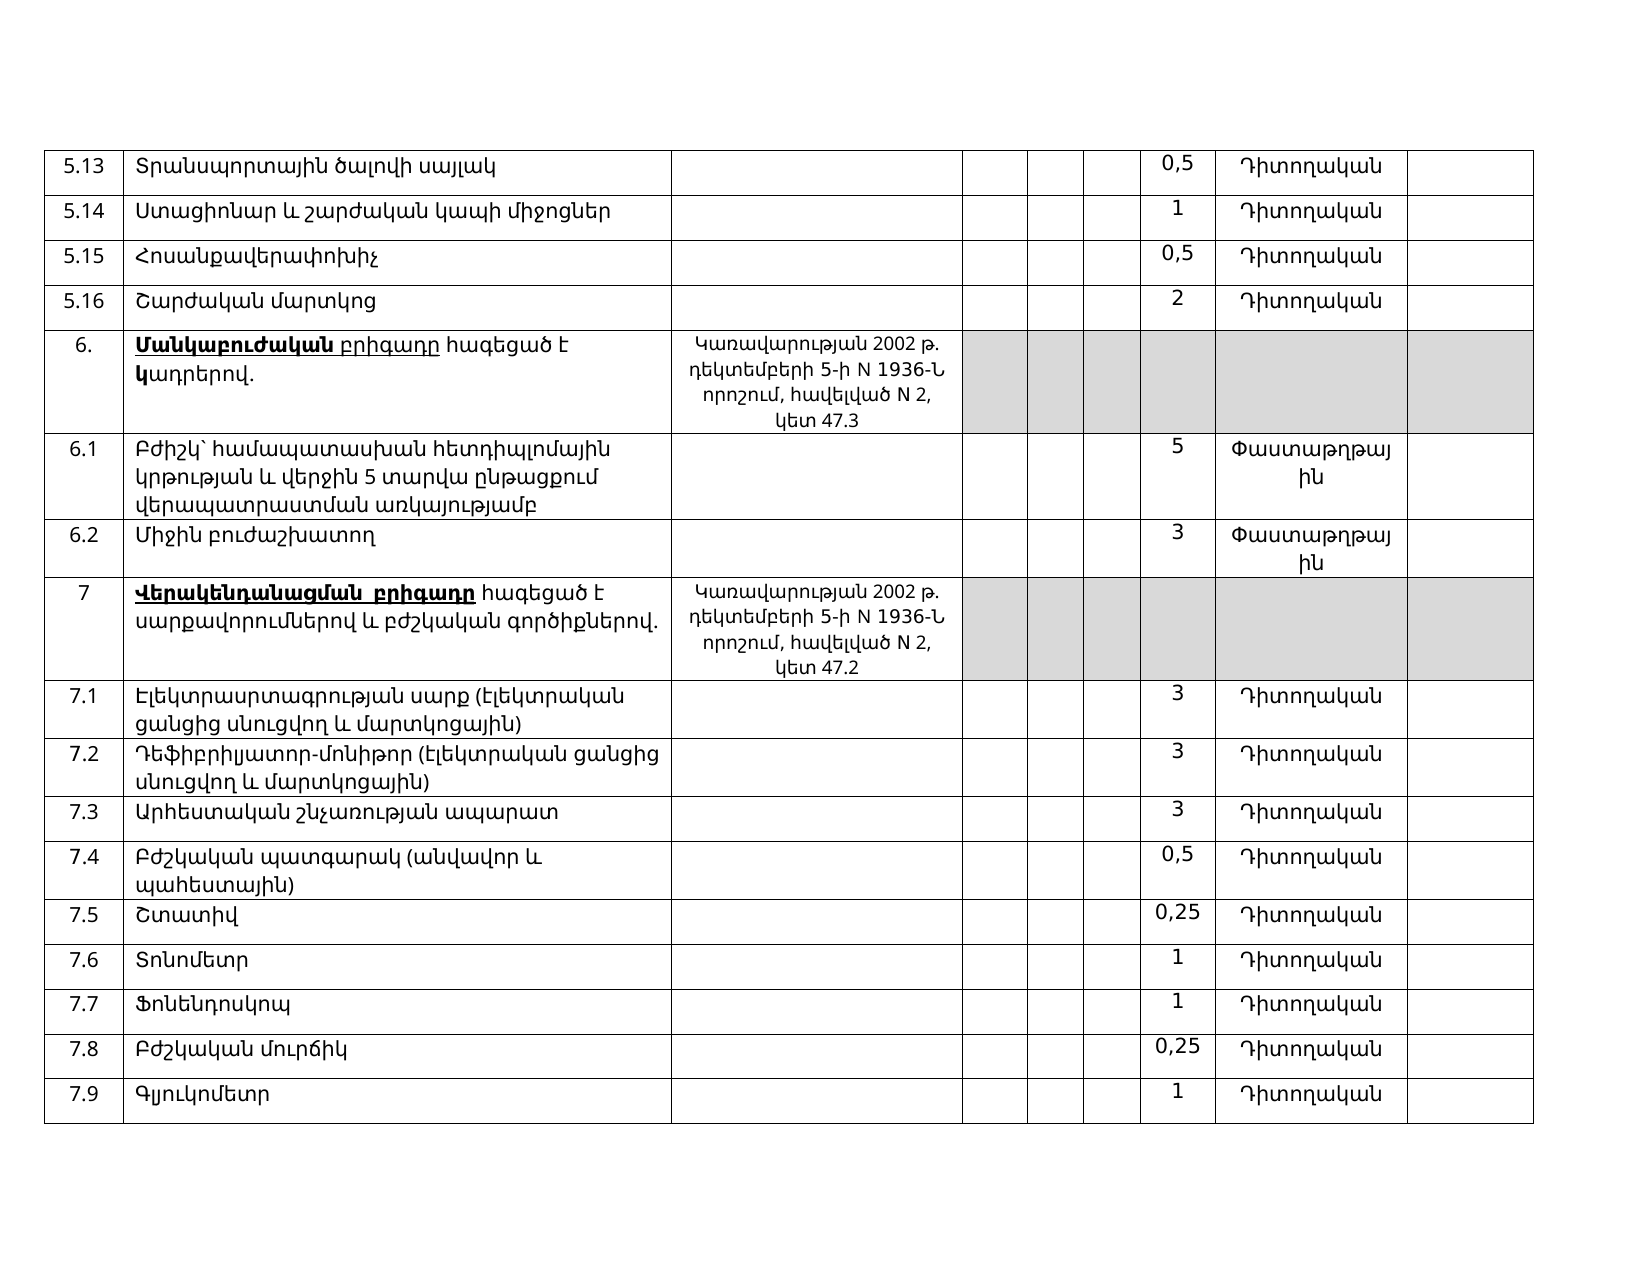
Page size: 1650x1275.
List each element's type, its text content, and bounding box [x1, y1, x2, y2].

table_cell 5.16 [45, 286, 123, 329]
table_cell [963, 945, 1027, 988]
table_cell Դիտողական [1216, 945, 1407, 988]
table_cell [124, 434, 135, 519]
table_cell [1084, 520, 1140, 577]
table_cell 1 [1141, 945, 1215, 988]
table_cell Դիտողական [1216, 990, 1407, 1033]
table_cell [672, 241, 962, 285]
table_cell 3 [1141, 520, 1215, 577]
table_cell [672, 945, 962, 988]
table_cell Դիտողական [1216, 900, 1407, 944]
table_cell 1 [1141, 990, 1215, 1033]
table_cell 6. [45, 331, 123, 433]
table_cell [672, 286, 962, 329]
table_cell Ստացիոնար և շարժական կապի միջոցներ [124, 196, 671, 240]
table_cell [1084, 151, 1140, 195]
table_cell Արհեստական շնչառության ապարատ [124, 797, 671, 841]
table_cell Փաստաթղթային [1216, 434, 1407, 519]
table_cell [1408, 578, 1533, 680]
table_cell [1028, 196, 1083, 240]
table_cell [672, 196, 962, 240]
table_cell [963, 196, 1027, 240]
table_cell [1084, 900, 1140, 944]
table_cell 0,5 [1141, 151, 1215, 195]
table_cell 1 [1141, 196, 1215, 240]
table_cell Դիտողական [1216, 797, 1407, 841]
table_cell [1028, 578, 1083, 680]
table_cell [1028, 1079, 1083, 1123]
table_cell Տոնոմետր [124, 945, 671, 988]
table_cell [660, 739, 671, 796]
table_cell Միջին բուժաշխատող [124, 520, 671, 577]
table_cell Ֆոնենդոսկոպ [124, 990, 671, 1033]
table_cell 7.1 [45, 681, 123, 738]
table_cell [672, 797, 962, 841]
table_cell Դիտողական [1216, 286, 1407, 329]
table_cell [1084, 1079, 1140, 1123]
table_cell 7.3 [45, 797, 123, 841]
table_cell 6.2 [45, 520, 123, 577]
table_cell [963, 1035, 1027, 1078]
table_cell 7.8 [45, 1035, 123, 1078]
table_cell [963, 842, 1027, 899]
table_cell Դիտողական [1216, 241, 1407, 285]
table_cell [963, 578, 1027, 680]
table_cell [1028, 1035, 1083, 1078]
table_cell [1408, 681, 1533, 738]
table_cell [963, 286, 1027, 329]
table_cell [672, 151, 962, 195]
table_cell 1 [1141, 1079, 1215, 1123]
table_cell [1408, 196, 1533, 240]
table_cell [672, 434, 962, 519]
table_cell [1084, 990, 1140, 1033]
table_cell 0,5 [1141, 241, 1215, 285]
table_cell [1084, 739, 1140, 796]
table_cell Բժշկական մուրճիկ [124, 1035, 671, 1078]
table_cell [1408, 241, 1533, 285]
table_cell 5.15 [45, 241, 123, 285]
table_cell 7.6 [45, 945, 123, 988]
table_cell Գլյուկոմետր [124, 1079, 671, 1123]
table_cell [1028, 900, 1083, 944]
table_cell [1408, 434, 1533, 519]
table_cell Վերակենդանացման բրիգադը հագեցած է սարքավորումներով և բժշկական գործիքներով. [124, 578, 671, 680]
table_cell Փաստաթղթային [1216, 520, 1407, 577]
table_cell [1084, 286, 1140, 329]
table_cell 3 [1141, 797, 1215, 841]
table_cell [1408, 331, 1533, 433]
table_cell 0,5 [1141, 842, 1215, 899]
table_cell [672, 1035, 962, 1078]
table_cell Դիտողական [1216, 1079, 1407, 1123]
table_cell 7 [45, 578, 123, 680]
table_cell [1084, 797, 1140, 841]
table_cell [1084, 434, 1140, 519]
table_cell [1084, 196, 1140, 240]
table_cell [1408, 151, 1533, 195]
table_cell [1408, 900, 1533, 944]
table_cell 7.5 [45, 900, 123, 944]
table_cell [1028, 151, 1083, 195]
table_cell [672, 900, 962, 944]
table_cell [1141, 578, 1215, 680]
table_cell [1028, 797, 1083, 841]
table_cell [1216, 578, 1407, 680]
table_cell [1084, 681, 1140, 738]
table_cell [963, 1079, 1027, 1123]
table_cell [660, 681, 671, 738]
table_cell [1216, 331, 1407, 433]
table_cell Դիտողական [1216, 681, 1407, 738]
table_cell [963, 797, 1027, 841]
table_cell 7.4 [45, 842, 123, 899]
table_cell [1408, 797, 1533, 841]
table_cell [1141, 331, 1215, 433]
table_cell [1084, 578, 1140, 680]
table_cell [1408, 286, 1533, 329]
table_cell Շտատիվ [124, 900, 671, 944]
table_cell [963, 739, 1027, 796]
table_cell [672, 1079, 962, 1123]
table_cell [1408, 842, 1533, 899]
table_cell [1408, 990, 1533, 1033]
table_cell 0,25 [1141, 900, 1215, 944]
table_cell 7.9 [45, 1079, 123, 1123]
table_cell [1028, 434, 1083, 519]
table_cell 6.1 [45, 434, 123, 519]
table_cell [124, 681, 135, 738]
table_cell 7.2 [45, 739, 123, 796]
table_cell 0,25 [1141, 1035, 1215, 1078]
table_cell [963, 331, 1027, 433]
table_cell [963, 151, 1027, 195]
table_cell Մանկաբուժական բրիգադը հագեցած է կադրերով. [124, 331, 671, 433]
table_cell [1028, 286, 1083, 329]
table_cell 5 [1141, 434, 1215, 519]
table_cell [1408, 520, 1533, 577]
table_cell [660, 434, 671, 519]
table_cell Շարժական մարտկոց [124, 286, 671, 329]
table_cell [1408, 739, 1533, 796]
table_cell [963, 681, 1027, 738]
table_cell [672, 520, 962, 577]
table_cell Տրանսպորտային ծալովի սայլակ [124, 151, 671, 195]
table_cell [1408, 1035, 1533, 1078]
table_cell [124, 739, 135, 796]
table_cell [1028, 739, 1083, 796]
table_cell [1028, 990, 1083, 1033]
table_cell [963, 900, 1027, 944]
table_cell [963, 434, 1027, 519]
table_cell [1408, 945, 1533, 988]
table_cell [672, 842, 962, 899]
table_cell [963, 990, 1027, 1033]
table_cell [1084, 945, 1140, 988]
table_cell [1028, 520, 1083, 577]
table_cell [1028, 331, 1083, 433]
table_cell [963, 241, 1027, 285]
table_cell [1084, 1035, 1140, 1078]
table_cell Դիտողական [1216, 739, 1407, 796]
table_cell [672, 681, 962, 738]
table_cell [672, 990, 962, 1033]
table_cell [672, 739, 962, 796]
table_cell Դիտողական [1216, 842, 1407, 899]
table_cell Դիտողական [1216, 196, 1407, 240]
table_cell 7.7 [45, 990, 123, 1033]
table_cell Դիտողական [1216, 151, 1407, 195]
table_cell [1084, 331, 1140, 433]
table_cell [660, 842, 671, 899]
table_cell [1028, 241, 1083, 285]
table_cell [1408, 1079, 1533, 1123]
table_cell 3 [1141, 681, 1215, 738]
table_cell Հոսանքավերափոխիչ [124, 241, 671, 285]
table_cell Դիտողական [1216, 1035, 1407, 1078]
table_cell [963, 520, 1027, 577]
table_cell Կառավարության 2002 թ. դեկտեմբերի 5-ի N 1936-Ն որոշում, հավելված N 2, կետ 47.2 [672, 578, 962, 680]
table_cell [1028, 681, 1083, 738]
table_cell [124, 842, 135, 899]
table_cell [1084, 842, 1140, 899]
table_cell [1028, 945, 1083, 988]
table_cell 2 [1141, 286, 1215, 329]
table_cell Կառավարության 2002 թ. դեկտեմբերի 5-ի N 1936-Ն որոշում, հավելված N 2, կետ 47.3 [672, 331, 962, 433]
table_cell 5.13 [45, 151, 123, 195]
table_cell [1084, 241, 1140, 285]
table_cell [1028, 842, 1083, 899]
table_cell 3 [1141, 739, 1215, 796]
table_cell 5.14 [45, 196, 123, 240]
